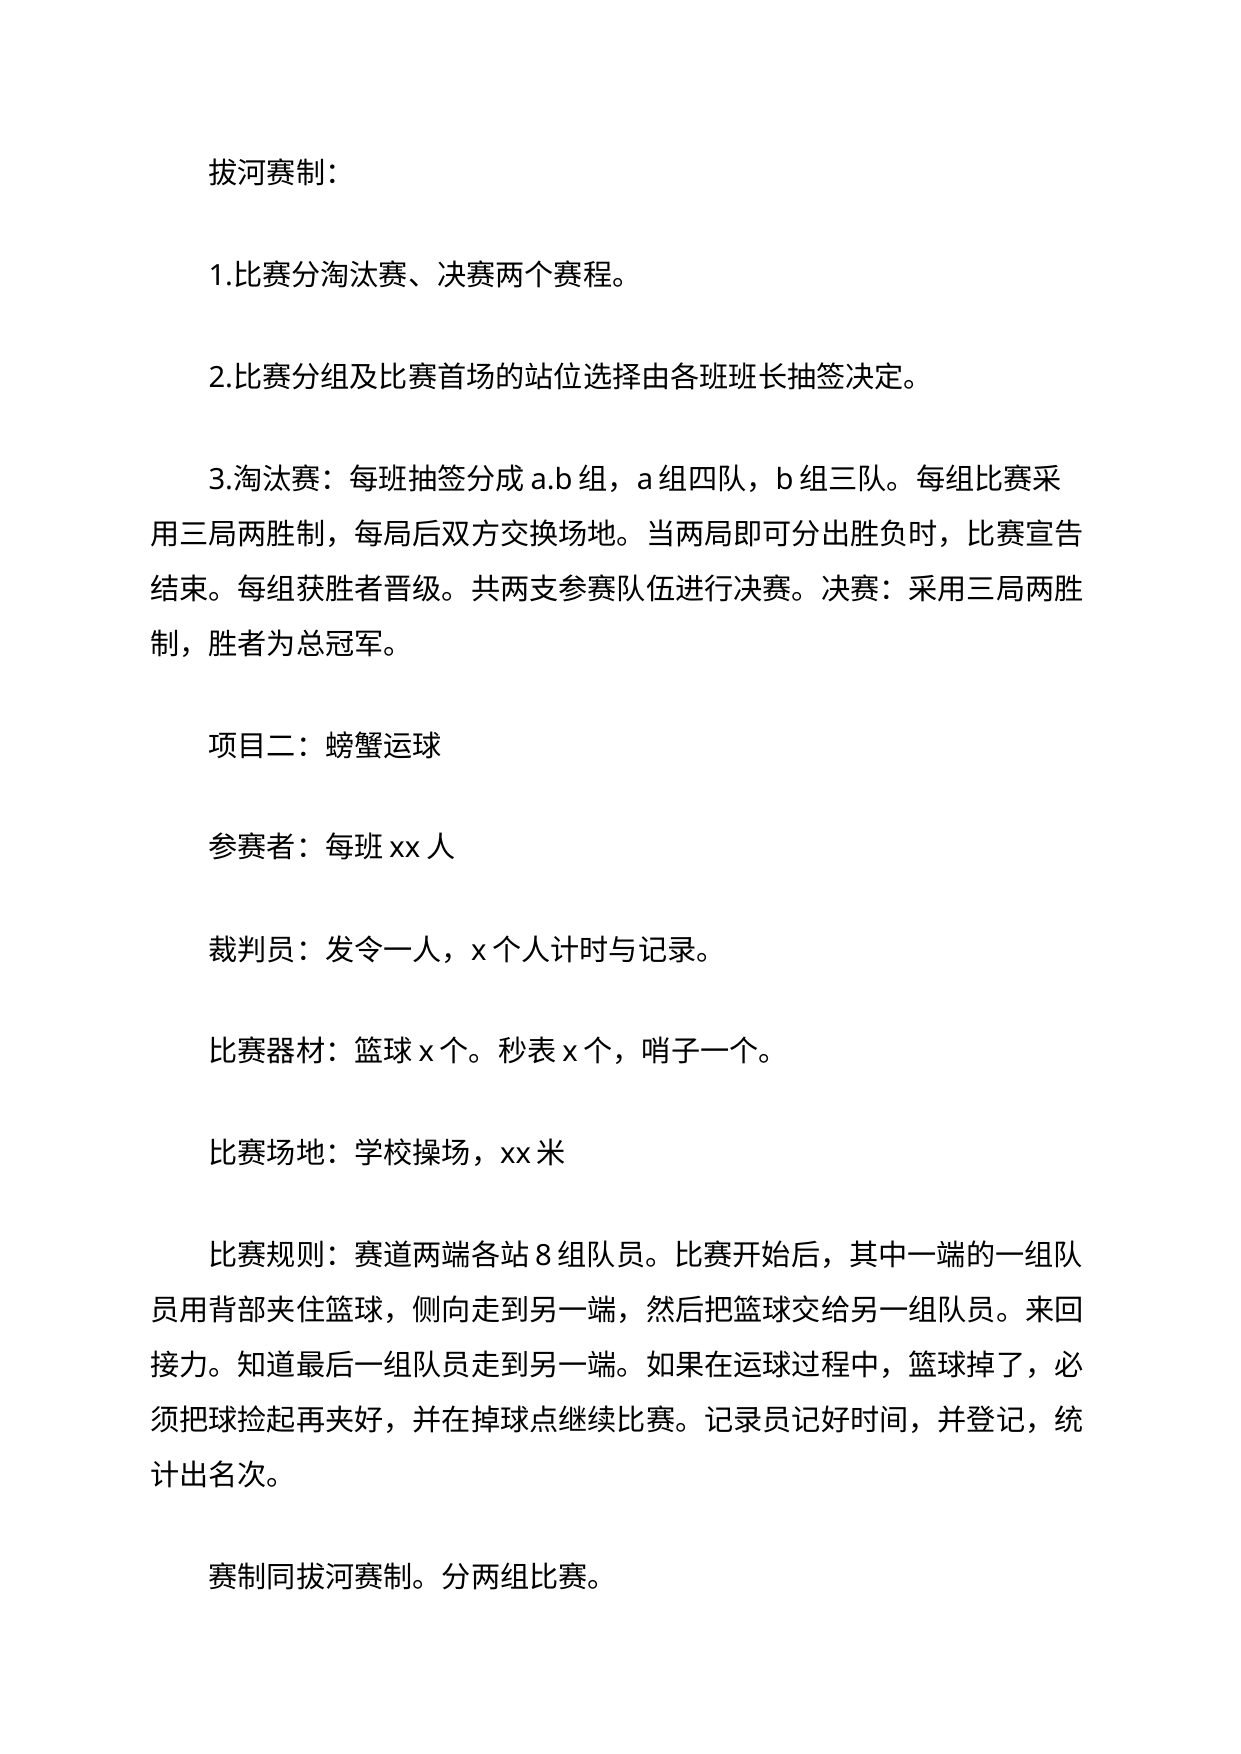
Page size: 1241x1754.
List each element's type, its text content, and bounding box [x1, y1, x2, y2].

text 2.比赛分组及比赛首场的站位选择由各班班长抽签决定。 [150, 354, 1090, 396]
text 裁判员：发令一人，x个人计时与记录。 [150, 926, 1090, 968]
text 比赛规则：赛道两端各站8组队员。比赛开始后，其中一端的一组队员用背部夹住篮球，侧向走到另一端，然后把篮球交给另一组队员。来回接力。知道最后一组队员走到另一端。如果在运球过程中，篮球掉了，必须把球捡起再夹好，并在掉球点继续比赛。记录员记好时间，并登记，统计出名次。 [150, 1232, 1090, 1494]
text 比赛器材：篮球x个。秒表x个，哨子一个。 [150, 1028, 1090, 1070]
text 项目二：螃蟹运球 [150, 722, 1090, 764]
text 3.淘汰赛：每班抽签分成a.b组，a组四队，b组三队。每组比赛采用三局两胜制，每局后双方交换场地。当两局即可分出胜负时，比赛宣告结束。每组获胜者晋级。共两支参赛队伍进行决赛。决赛：采用三局两胜制，胜者为总冠军。 [150, 456, 1090, 663]
text 参赛者：每班xx人 [150, 824, 1090, 866]
text 1.比赛分淘汰赛、决赛两个赛程。 [150, 252, 1090, 294]
text 拔河赛制： [150, 150, 1090, 192]
text 比赛场地：学校操场，xx米 [150, 1130, 1090, 1172]
text 赛制同拔河赛制。分两组比赛。 [150, 1553, 1090, 1596]
